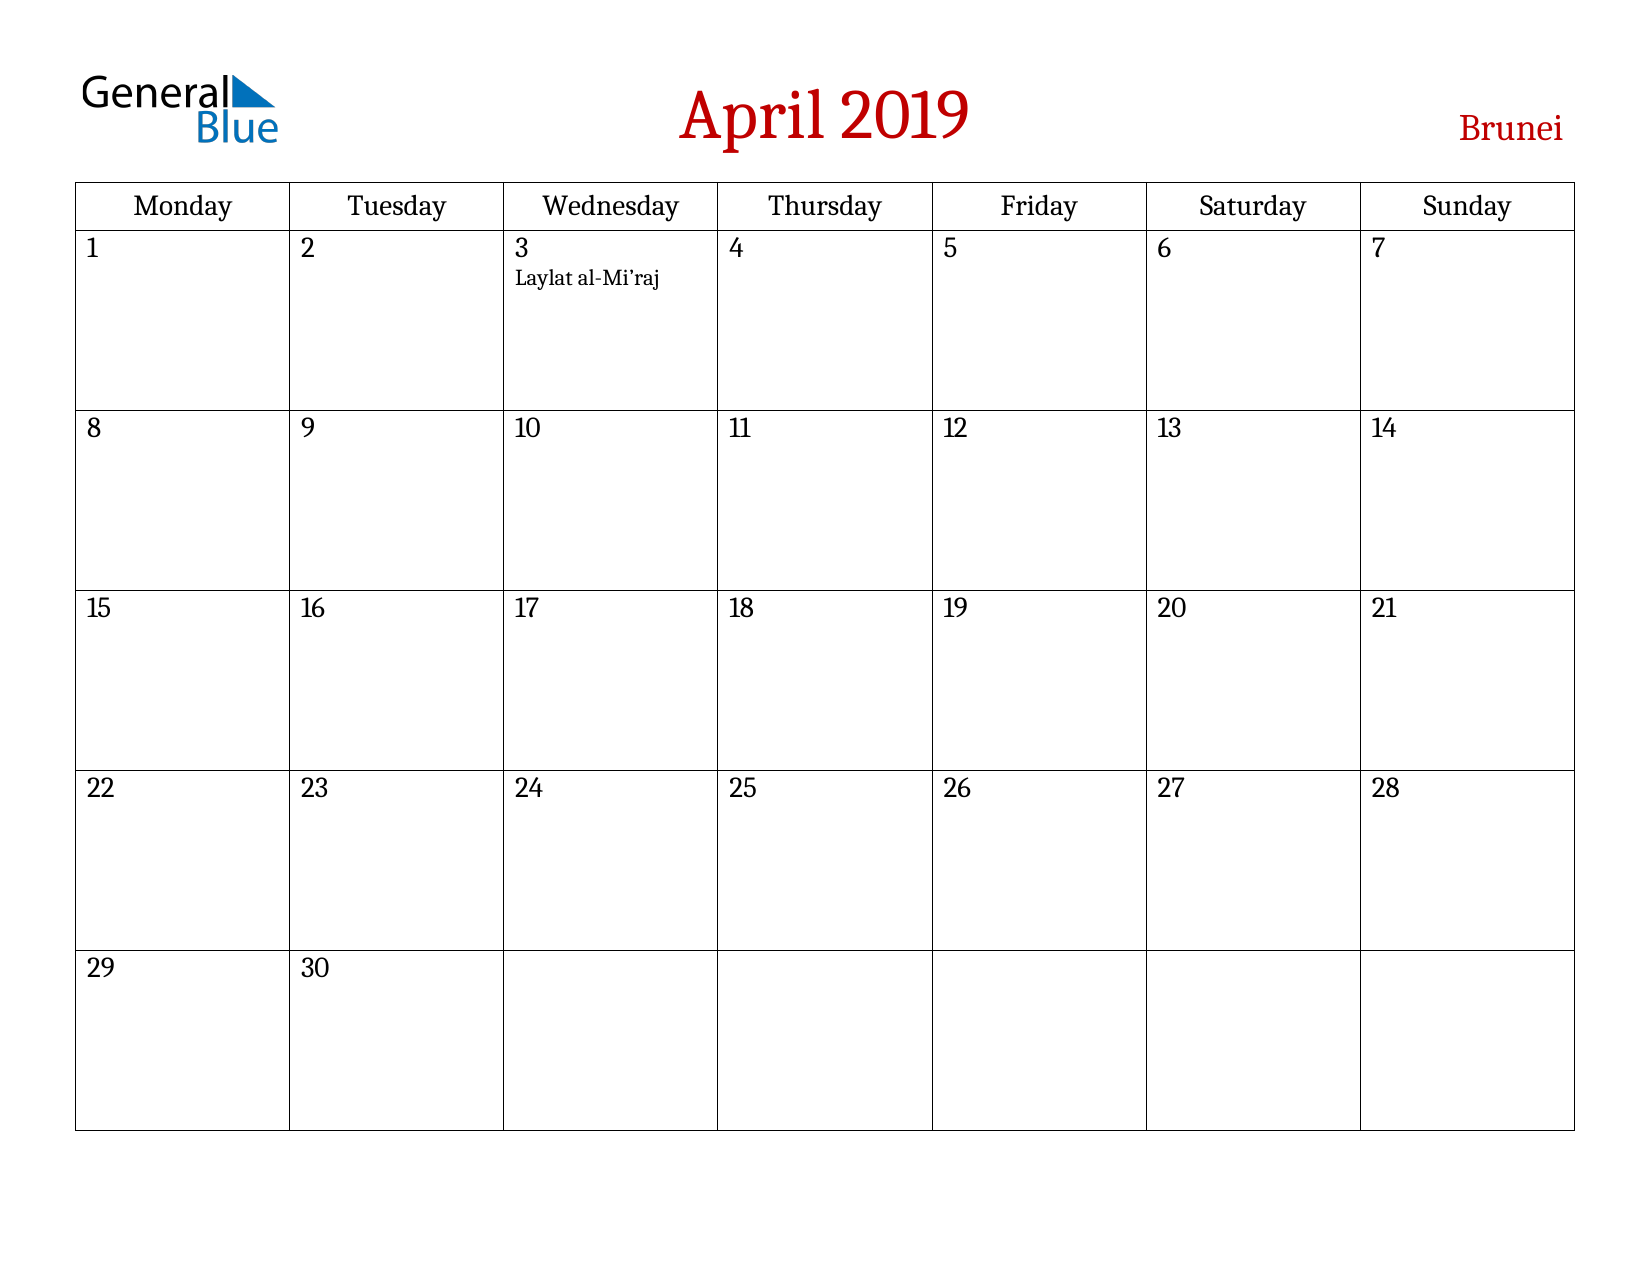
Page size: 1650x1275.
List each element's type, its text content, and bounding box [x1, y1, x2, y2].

table_cell [718, 265, 932, 410]
table_cell [1361, 951, 1574, 985]
table_cell [1361, 445, 1574, 590]
table_cell [1361, 805, 1574, 950]
table_cell [76, 445, 289, 590]
table_cell [1361, 265, 1574, 410]
table_cell Monday [76, 183, 289, 230]
table_cell [718, 625, 932, 770]
table_cell 5 [933, 231, 1146, 264]
table_cell [933, 625, 1146, 770]
table_cell [933, 265, 1146, 410]
table_cell 13 [1147, 411, 1360, 444]
table_cell [1147, 445, 1360, 590]
table_cell 24 [504, 771, 717, 805]
table_cell 8 [76, 411, 289, 444]
table_cell [290, 265, 503, 410]
table_cell Sunday [1361, 183, 1574, 230]
table_cell 16 [290, 591, 503, 625]
picture [82, 75, 278, 143]
table_cell Saturday [1147, 183, 1360, 230]
table_cell [1361, 985, 1574, 1130]
table_cell 29 [76, 951, 289, 985]
table_cell [290, 805, 503, 950]
table_cell Tuesday [290, 183, 503, 230]
table_cell [1147, 265, 1360, 410]
table_cell [290, 985, 503, 1130]
table_cell [76, 805, 289, 950]
table_header April 2019 [504, 75, 1146, 182]
table_cell 15 [76, 591, 289, 625]
table_cell 19 [933, 591, 1146, 625]
table_cell 23 [290, 771, 503, 805]
table_cell Laylat al-Mi’raj [504, 265, 717, 410]
table_cell 21 [1361, 591, 1574, 625]
table_cell [718, 951, 932, 985]
table_cell [504, 805, 717, 950]
table_cell [1147, 951, 1360, 985]
table_cell Wednesday [504, 183, 717, 230]
table_cell 28 [1361, 771, 1574, 805]
table_cell 7 [1361, 231, 1574, 264]
table_cell [1147, 985, 1360, 1130]
table_cell [290, 625, 503, 770]
table_cell [1147, 805, 1360, 950]
table_cell 2 [290, 231, 503, 264]
table_cell 9 [290, 411, 503, 444]
table_cell 18 [718, 591, 932, 625]
table_cell [1361, 625, 1574, 770]
table_cell 10 [504, 411, 717, 444]
table_header [76, 75, 503, 182]
table_cell 3 [504, 231, 717, 264]
table_cell 12 [933, 411, 1146, 444]
table_cell [933, 445, 1146, 590]
table_cell [290, 445, 503, 590]
table_cell [504, 951, 717, 985]
table_cell [933, 951, 1146, 985]
table_cell [76, 265, 289, 410]
table_cell [933, 985, 1146, 1130]
table_cell 27 [1147, 771, 1360, 805]
table_header Brunei [1146, 75, 1574, 182]
table_cell [718, 985, 932, 1130]
table_cell 25 [718, 771, 932, 805]
table_cell 30 [290, 951, 503, 985]
table_cell 17 [504, 591, 717, 625]
table_cell 22 [76, 771, 289, 805]
table_cell 6 [1147, 231, 1360, 264]
table_cell [504, 445, 717, 590]
table_cell 4 [718, 231, 932, 264]
table_cell [718, 445, 932, 590]
table_cell Friday [933, 183, 1146, 230]
table_cell [76, 625, 289, 770]
table_cell [1147, 625, 1360, 770]
table_cell [504, 625, 717, 770]
table_cell 26 [933, 771, 1146, 805]
table_cell 11 [718, 411, 932, 444]
table_cell [504, 985, 717, 1130]
table_cell [718, 805, 932, 950]
table_cell 14 [1361, 411, 1574, 444]
table_cell Thursday [718, 183, 932, 230]
table_cell 20 [1147, 591, 1360, 625]
table_cell [76, 985, 289, 1130]
table_cell [933, 805, 1146, 950]
table_cell 1 [76, 231, 289, 264]
